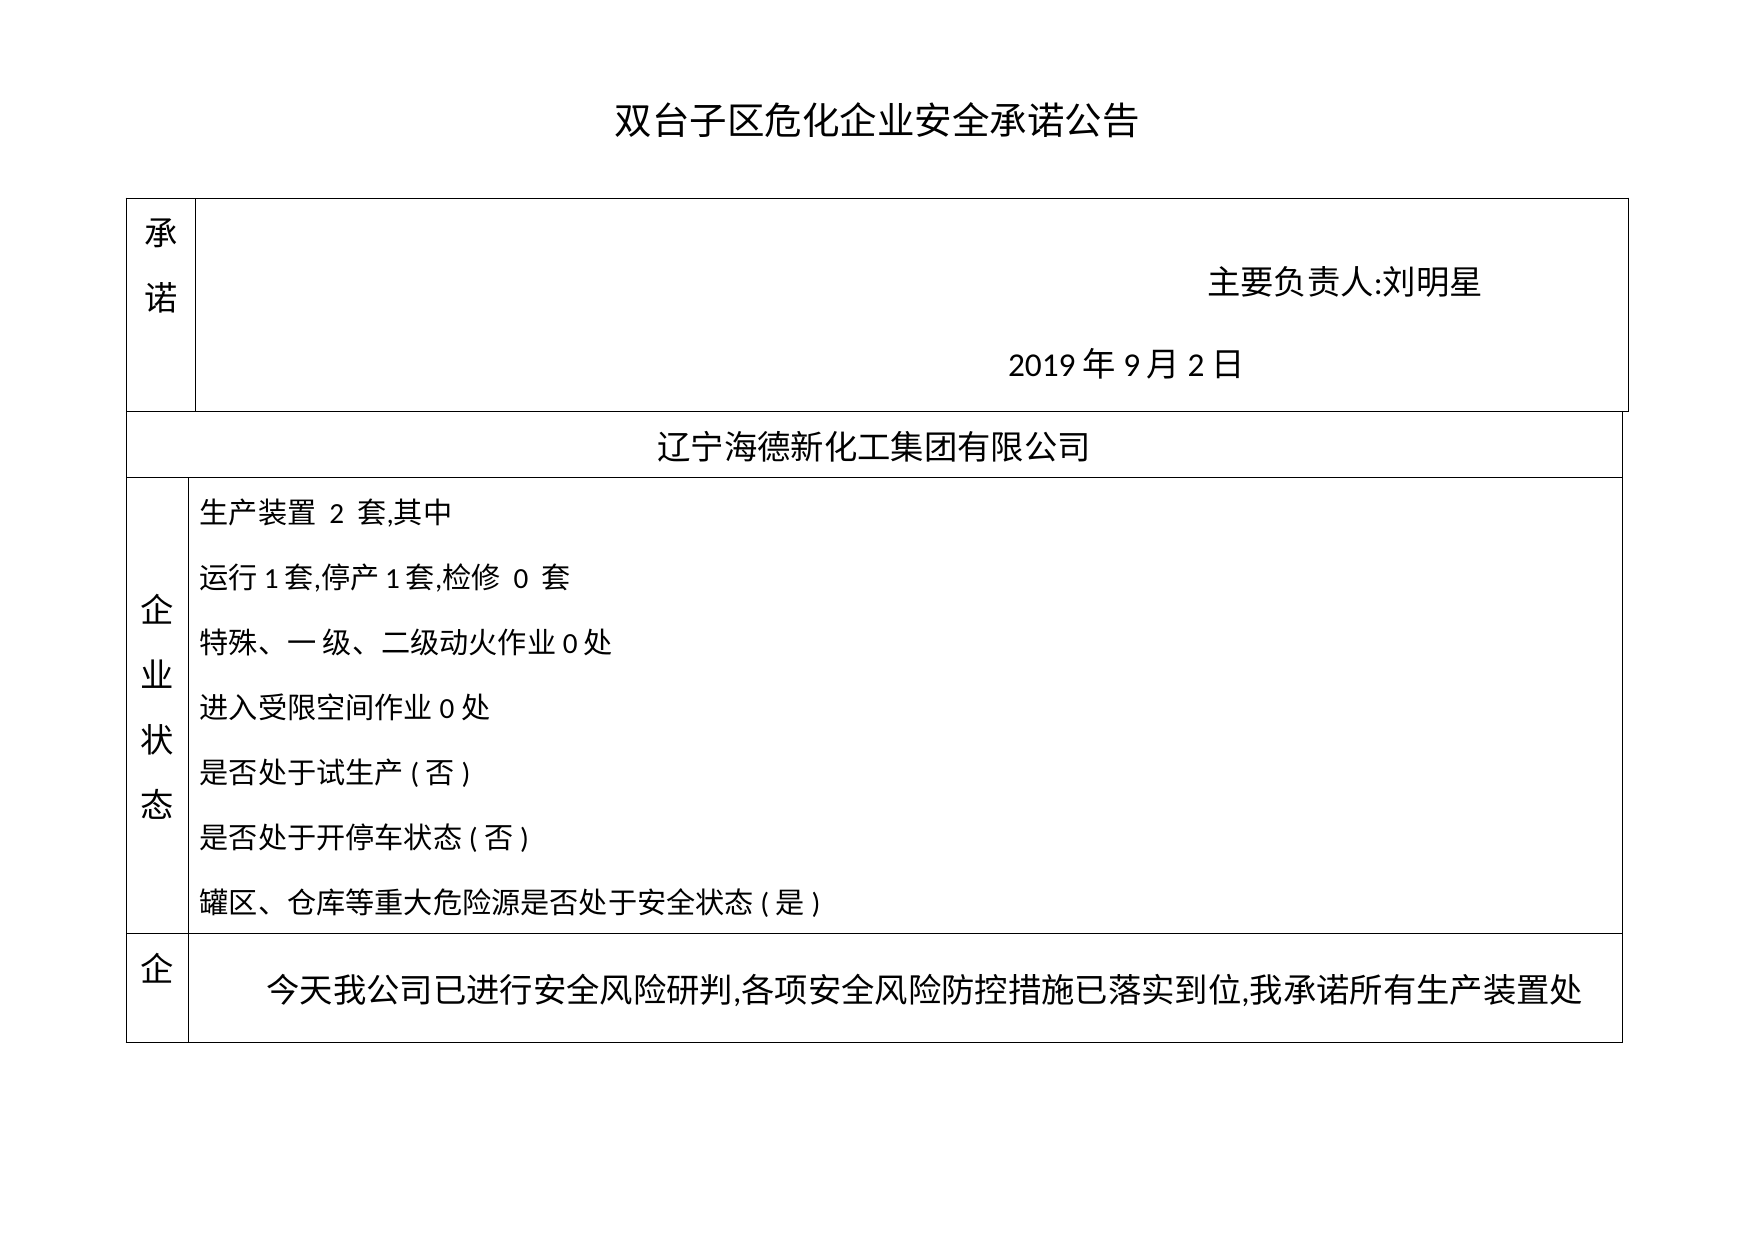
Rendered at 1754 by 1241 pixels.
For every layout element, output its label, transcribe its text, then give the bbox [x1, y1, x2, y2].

table_cell 生产装置 2 套,其中 运行1套,停产1套,检修 0 套 特殊、一 级、二级动火作业 0处 进入受限空间作业 0 处 是否处于试生产 ( 否 ) 是否处于开停车状态 ( 否 ) 罐区、仓库等重大危险源是否处于安全状态 ( 是 ) [189, 478, 1622, 933]
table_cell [196, 199, 1628, 411]
table_cell 辽宁海德新化工集团有限公司 [127, 412, 1622, 477]
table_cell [189, 934, 1622, 1042]
table_cell 企业承诺 [127, 934, 188, 1042]
table_cell 企业承诺 [127, 199, 195, 411]
table_cell 企业状态 [127, 478, 188, 933]
